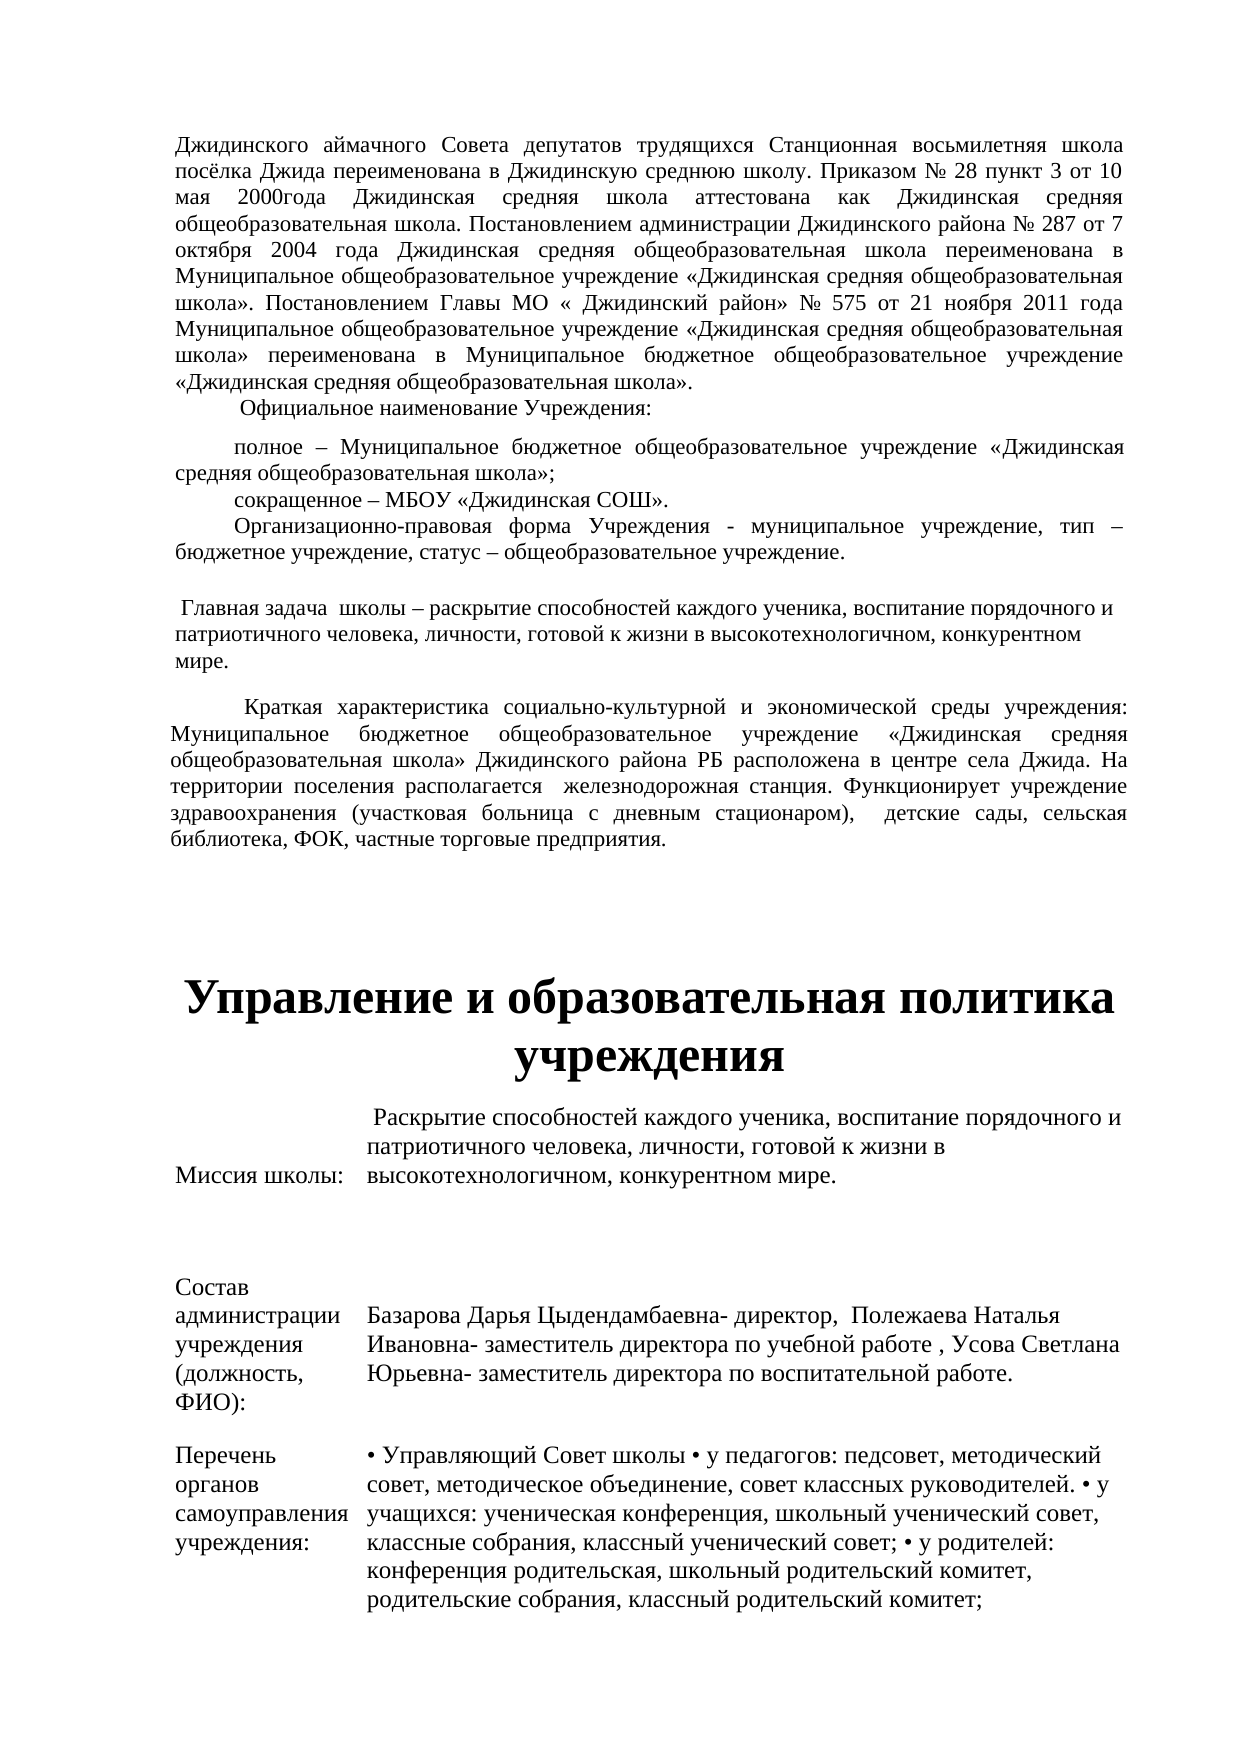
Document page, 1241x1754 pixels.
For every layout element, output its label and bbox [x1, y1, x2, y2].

table_header [163, 118, 1137, 1626]
